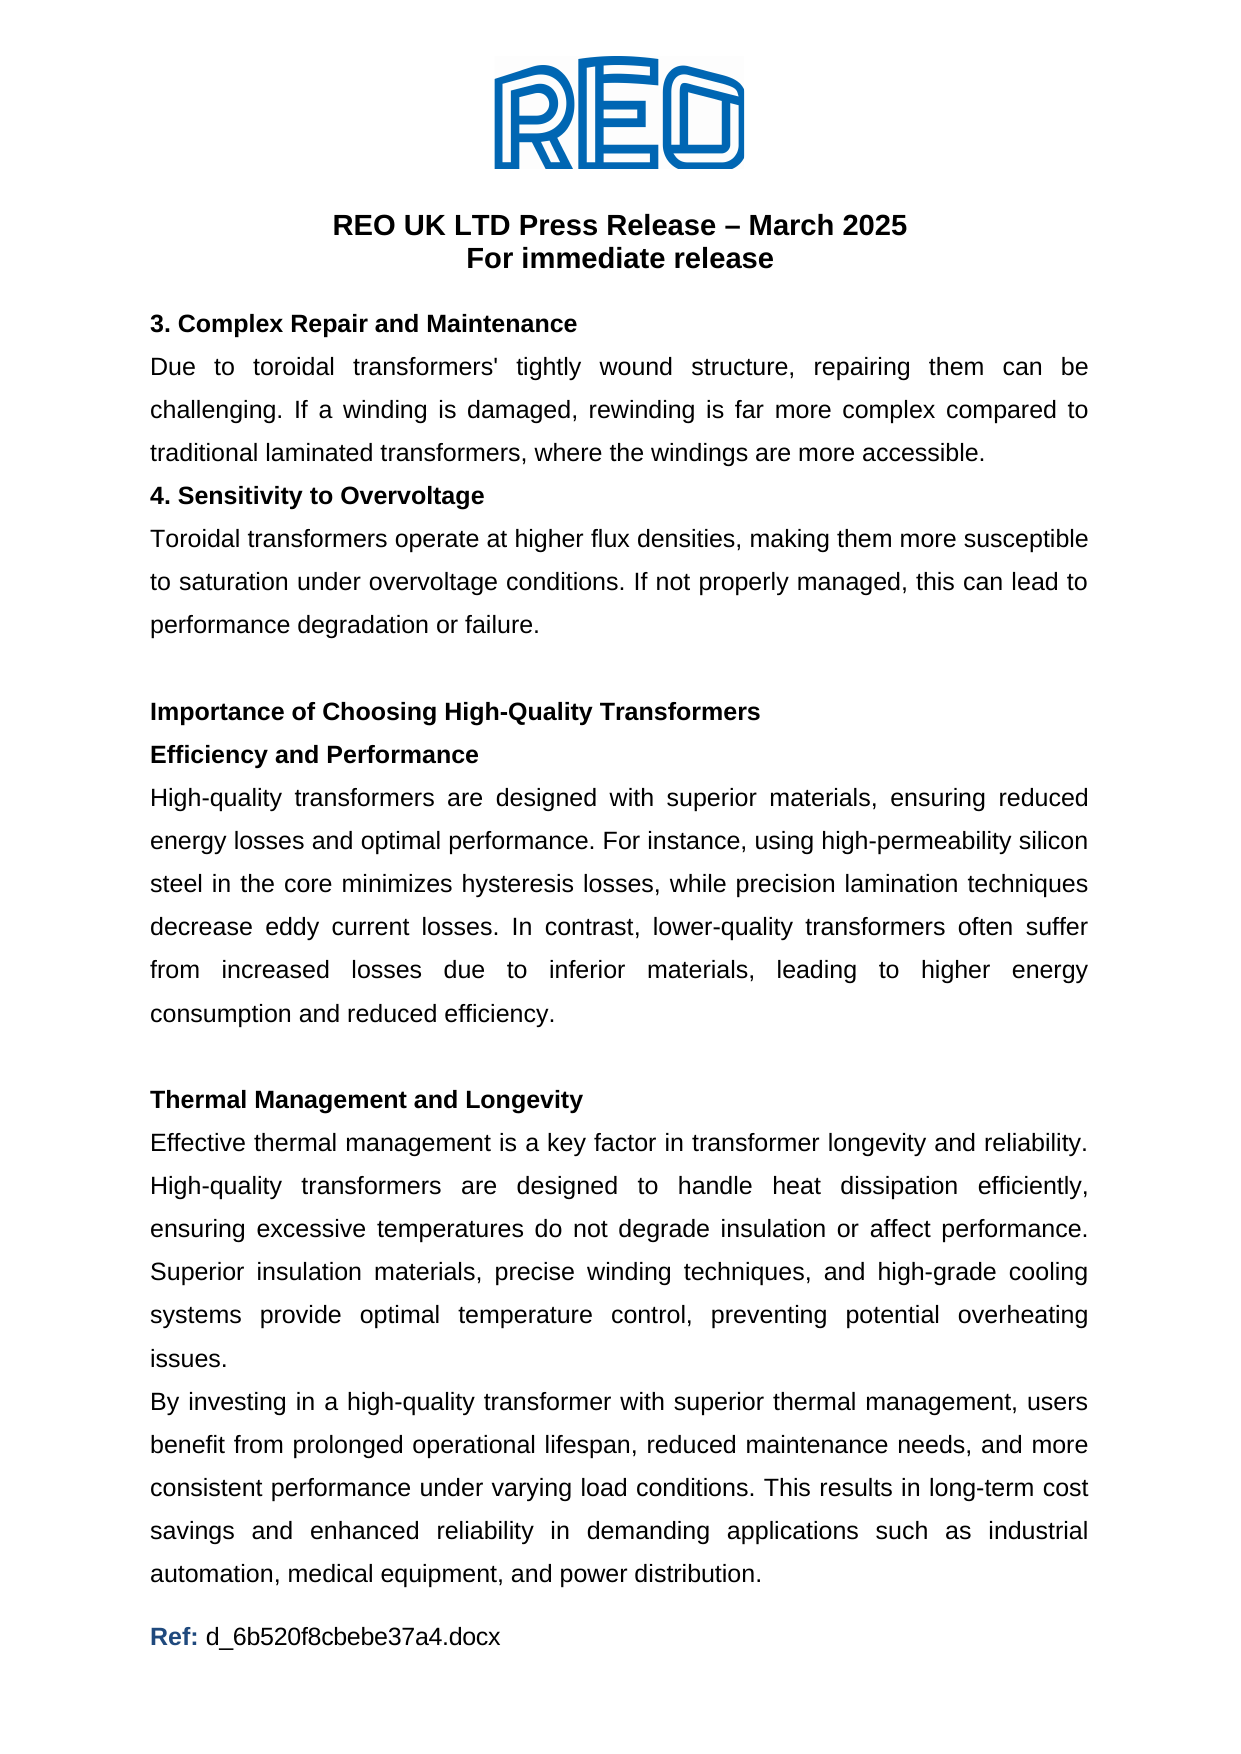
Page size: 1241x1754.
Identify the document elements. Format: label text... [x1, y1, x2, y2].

text Importance of Choosing High-Quality Transformers [150, 697, 1090, 725]
text Thermal Management and Longevity [150, 1085, 1090, 1113]
text Due to toroidal transformers' tightly wound structure, repairing them can be challenging. If a winding is damaged, rewinding is far more complex compared to traditional laminated transformers, where the windings are more accessible. [150, 352, 1090, 467]
text By investing in a high-quality transformer with superior thermal management, users benefit from prolonged operational lifespan, reduced maintenance needs, and more consistent performance under varying load conditions. This results in long-term cost savings and enhanced reliability in demanding applications such as industrial automation, medical equipment, and power distribution. [150, 1387, 1090, 1588]
text Efficiency and Performance [150, 740, 1090, 768]
picture [494, 56, 745, 169]
text Effective thermal management is a key factor in transformer longevity and reliability. High-quality transformers are designed to handle heat dissipation efficiently, ensuring excessive temperatures do not degrade insulation or affect performance. Superior insulation materials, precise winding techniques, and high-grade cooling systems provide optimal temperature control, preventing potential overheating issues. [150, 1128, 1090, 1372]
text 3. Complex Repair and Maintenance [150, 308, 1090, 337]
text 4. Sensitivity to Overvoltage [150, 481, 1090, 510]
text Toroidal transformers operate at higher flux densities, making them more susceptible to saturation under overvoltage conditions. If not properly managed, this can lead to performance degradation or failure. [150, 524, 1090, 639]
text High-quality transformers are designed with superior materials, ensuring reduced energy losses and optimal performance. For instance, using high-permeability silicon steel in the core minimizes hysteresis losses, while precision lamination techniques decrease eddy current losses. In contrast, lower-quality transformers often suffer from increased losses due to inferior materials, leading to higher energy consumption and reduced efficiency. [150, 783, 1090, 1027]
